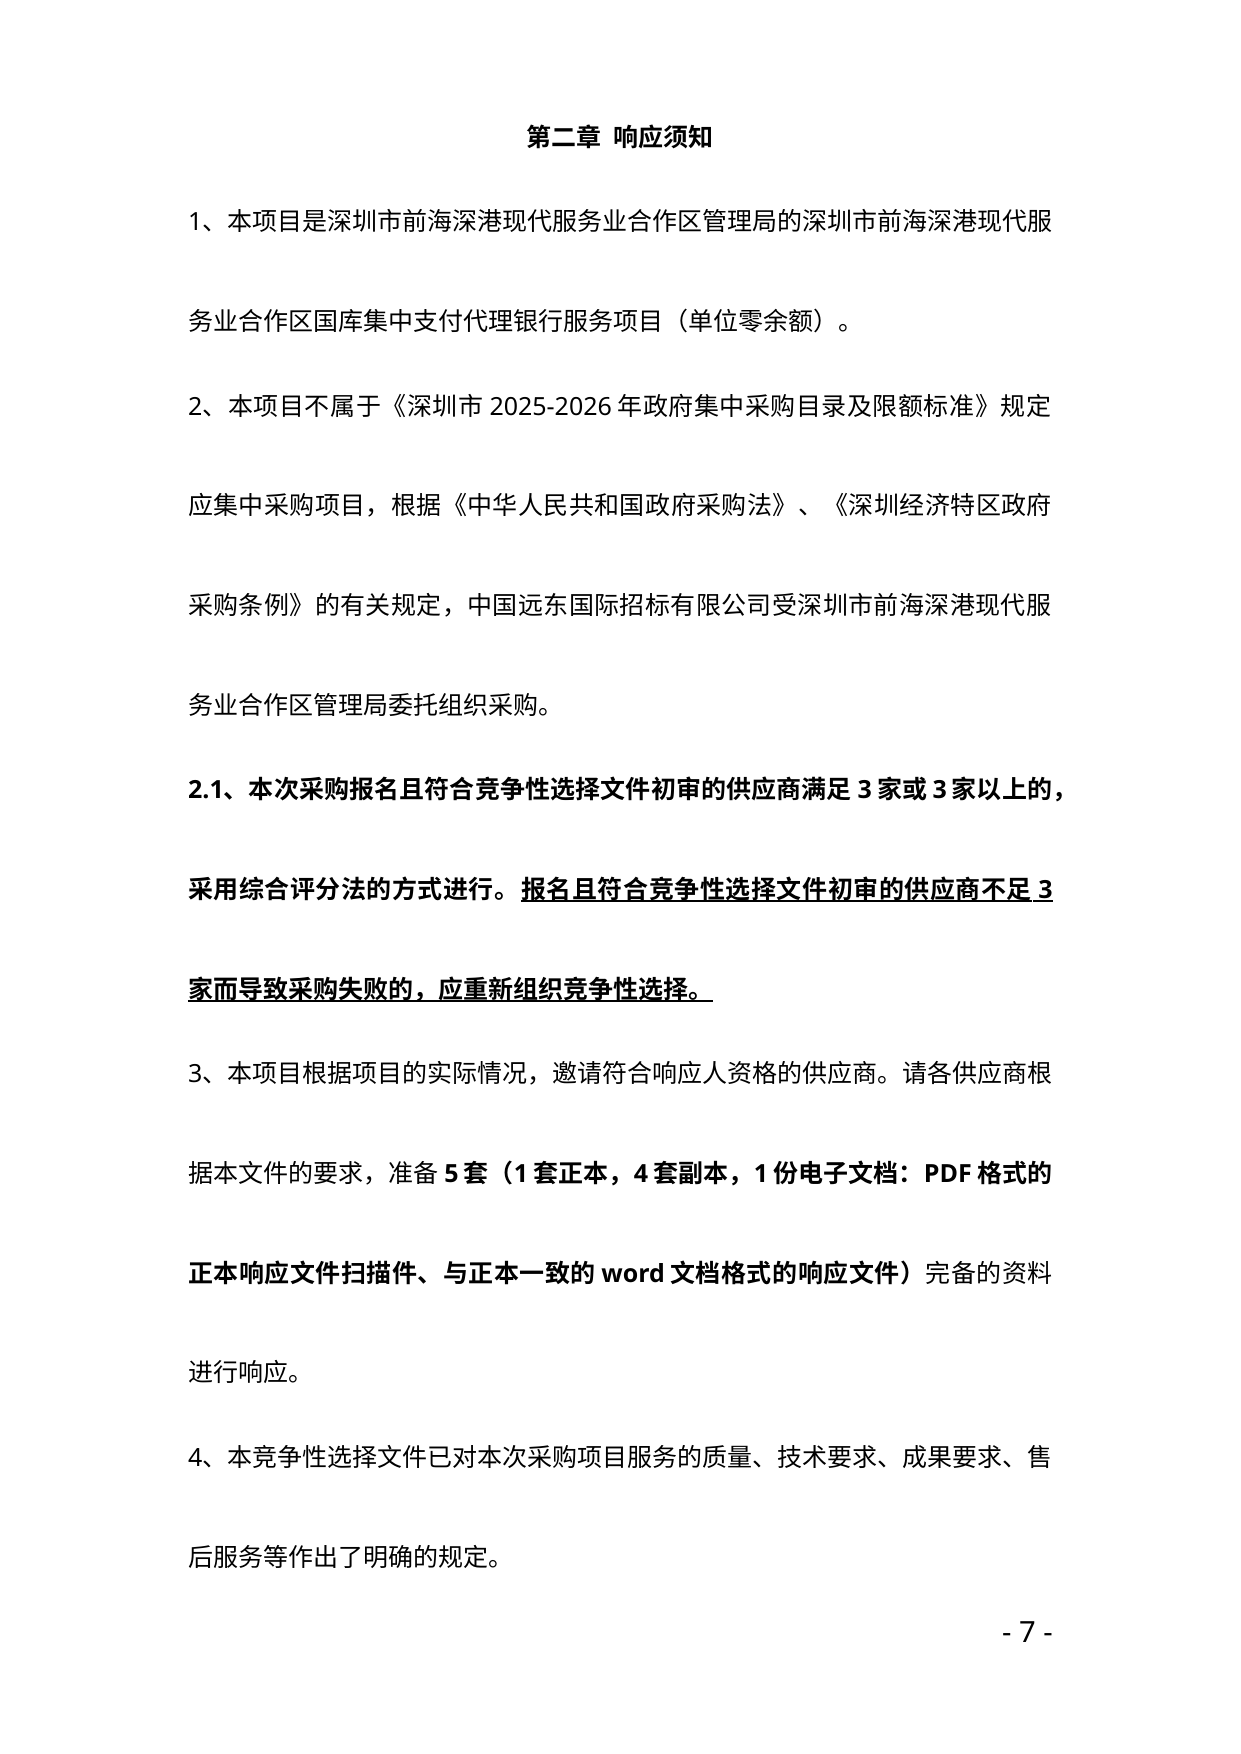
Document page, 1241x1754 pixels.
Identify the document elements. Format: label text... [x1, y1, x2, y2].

text 2.1、本次采购报名且符合竞争性选择文件初审的供应商满足3家或3家以上的，采用综合评分法的方式进行。报名且符合竞争性选择文件初审的供应商不足3家而导致采购失败的，应重新组织竞争性选择。 [188, 754, 1052, 1020]
text 3、本项目根据项目的实际情况，邀请符合响应人资格的供应商。请各供应商根据本文件的要求，准备5套（1套正本，4套副本，1份电子文档：PDF格式的正本响应文件扫描件、与正本一致的word文档格式的响应文件）完备的资料进行响应。 [188, 1038, 1052, 1404]
list 响应须知 [188, 102, 1052, 168]
text 4、本竞争性选择文件已对本次采购项目服务的质量、技术要求、成果要求、售后服务等作出了明确的规定。 [188, 1422, 1052, 1588]
text 2、本项目不属于《深圳市2025-2026年政府集中采购目录及限额标准》规定应集中采购项目，根据《中华人民共和国政府采购法》、《深圳经济特区政府采购条例》的有关规定，中国远东国际招标有限公司受深圳市前海深港现代服务业合作区管理局委托组织采购。 [188, 371, 1052, 736]
text 1、本项目是深圳市前海深港现代服务业合作区管理局的深圳市前海深港现代服务业合作区国库集中支付代理银行服务项目（单位零余额）。 [188, 187, 1052, 353]
